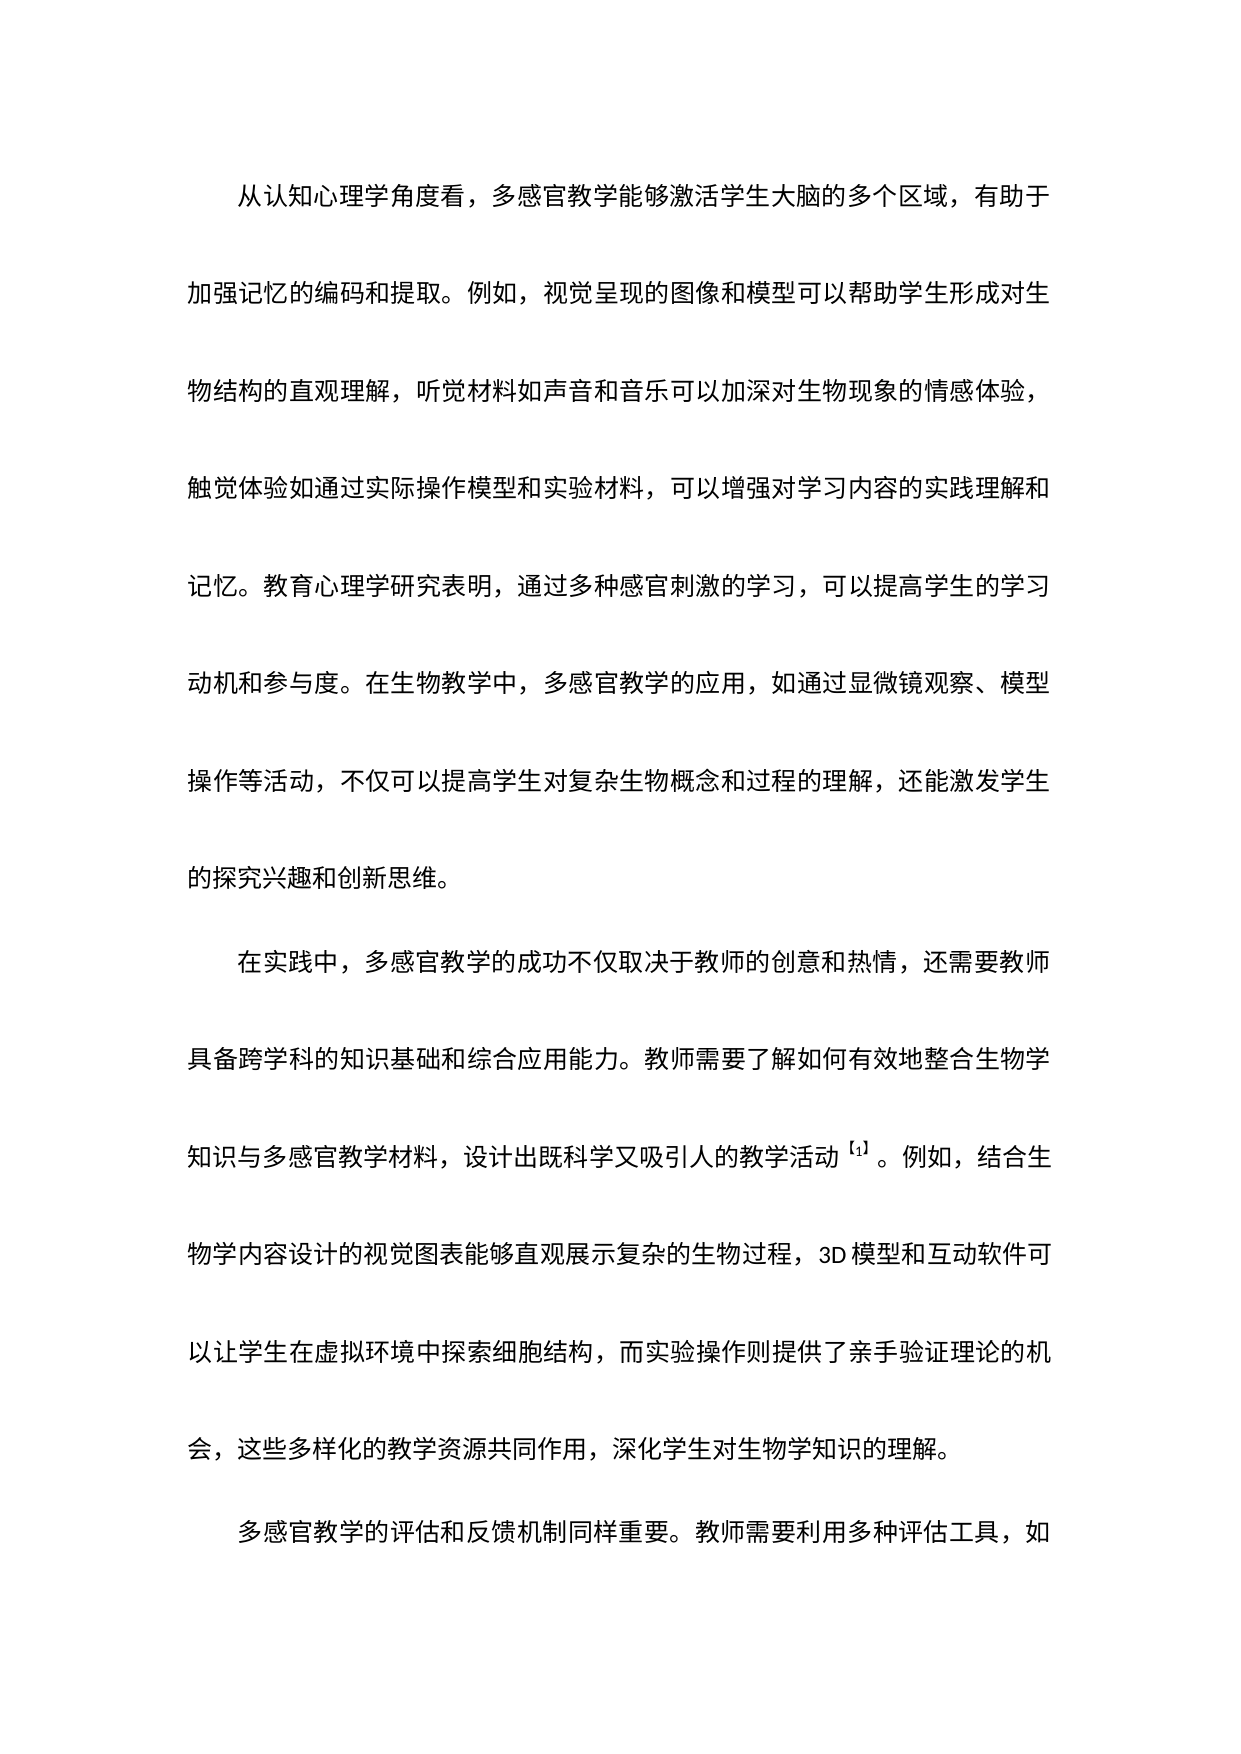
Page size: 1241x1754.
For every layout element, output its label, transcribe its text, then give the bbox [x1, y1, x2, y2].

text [187, 1498, 1053, 1563]
text 在实践中，多感官教学的成功不仅取决于教师的创意和热情，还需要教师具备跨学科的知识基础和综合应用能力。教师需要了解如何有效地整合生物学知识与多感官教学材料，设计出既科学又吸引人的教学活动【1】。例如，结合生物学内容设计的视觉图表能够直观展示复杂的生物过程，3D模型和互动软件可以让学生在虚拟环境中探索细胞结构，而实验操作则提供了亲手验证理论的机会，这些多样化的教学资源共同作用，深化学生对生物学知识的理解。 [187, 928, 1053, 1480]
text 从认知心理学角度看，多感官教学能够激活学生大脑的多个区域，有助于加强记忆的编码和提取。例如，视觉呈现的图像和模型可以帮助学生形成对生物结构的直观理解，听觉材料如声音和音乐可以加深对生物现象的情感体验，触觉体验如通过实际操作模型和实验材料，可以增强对学习内容的实践理解和记忆。教育心理学研究表明，通过多种感官刺激的学习，可以提高学生的学习动机和参与度。在生物教学中，多感官教学的应用，如通过显微镜观察、模型操作等活动，不仅可以提高学生对复杂生物概念和过程的理解，还能激发学生的探究兴趣和创新思维。 [187, 162, 1053, 909]
